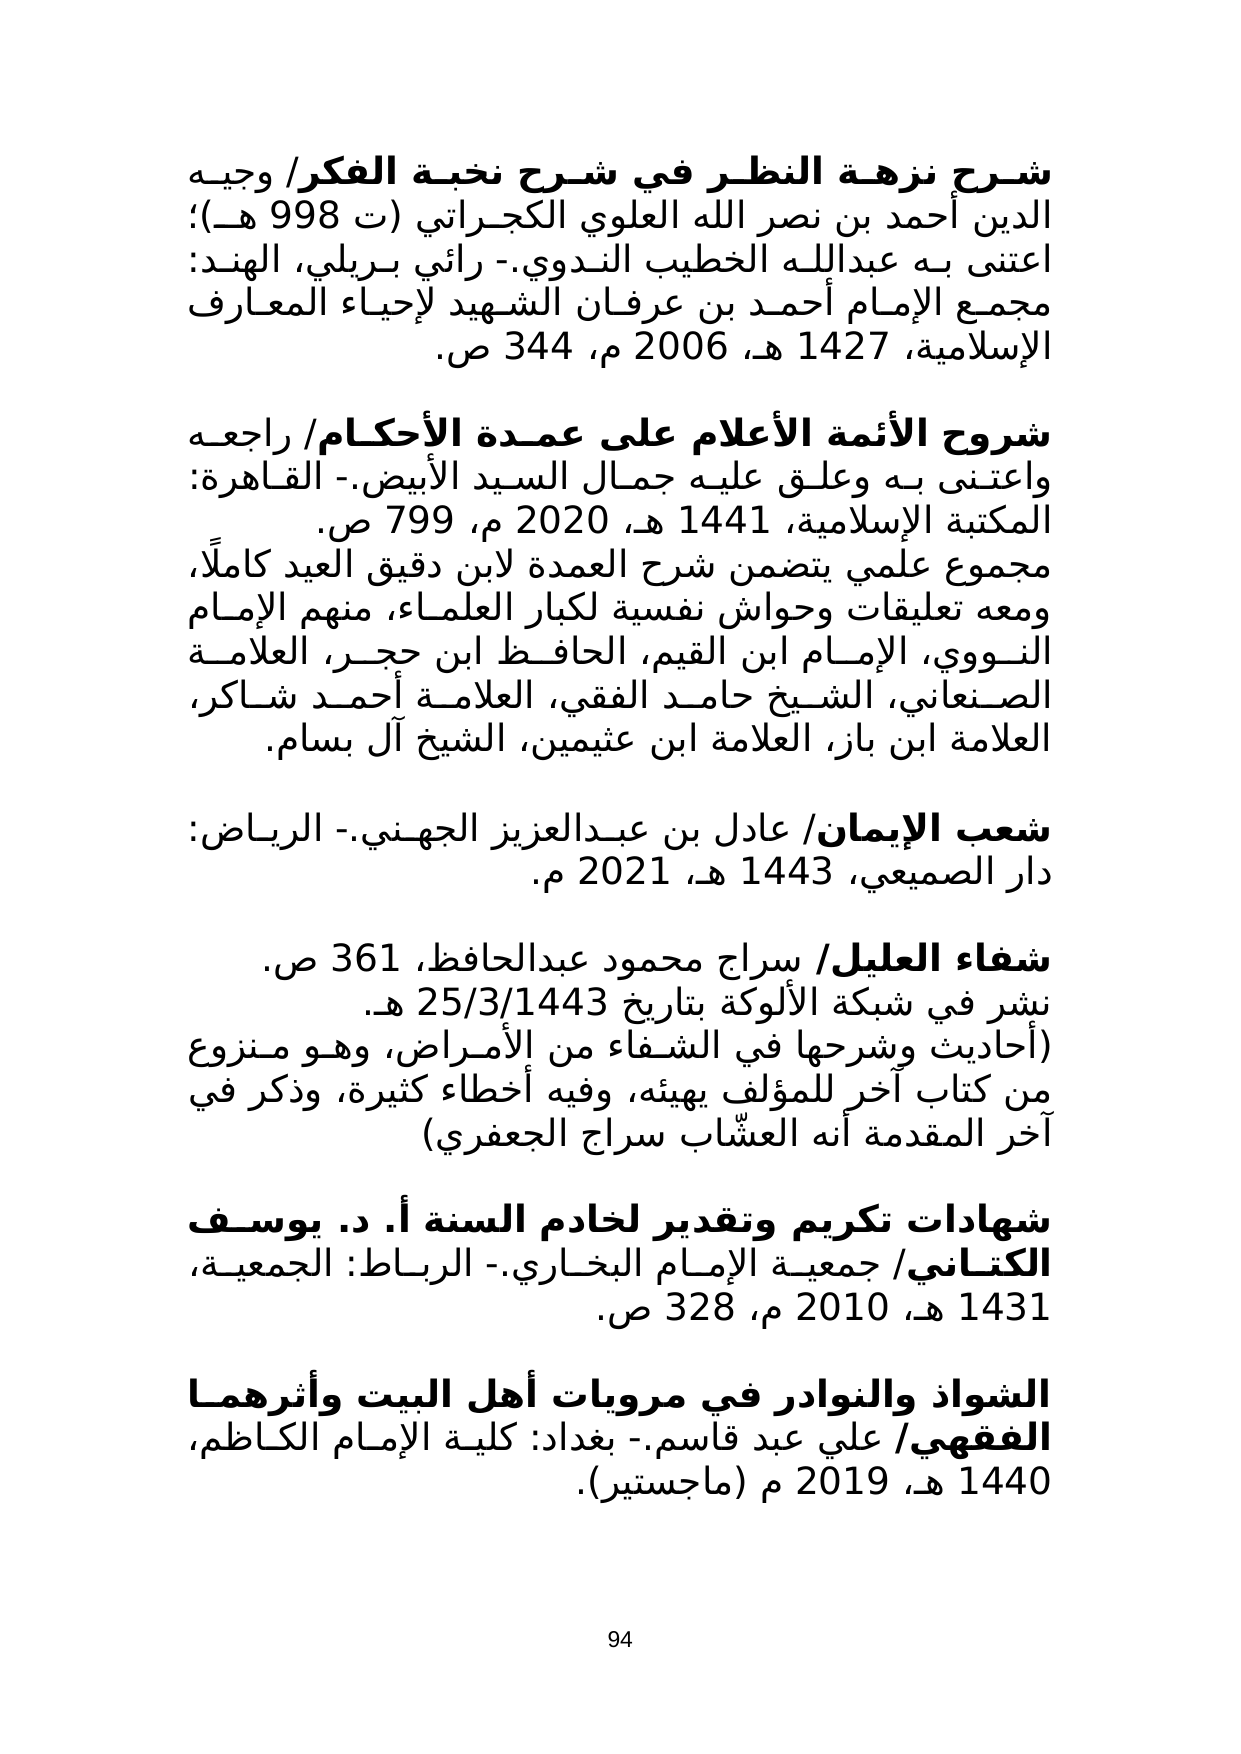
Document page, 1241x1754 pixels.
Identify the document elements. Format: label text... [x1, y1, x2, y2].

text شروح الأئمة الأعلام على عمدة الأحكام/ راجعه واعتنى به وعلق عليه جمال السيد الأبيض.- القاهرة: المكتبة الإسلامية، 1441 هـ، 2020 م، 799 ص. [187, 411, 1053, 542]
text شرح نزهة النظر في شرح نخبة الفكر/ وجيه الدين أحمد بن نصر الله العلوي الكجراتي (ت 998 هـ)؛ اعتنى به عبدالله الخطيب الندوي.- رائي بريلي، الهند: مجمع الإمام أحمد بن عرفان الشهيد لإحياء المعارف الإسلامية، 1427 هـ، 2006 م، 344 ص. [187, 150, 1053, 368]
text (أحاديث وشرحها في الشفاء من الأمراض، وهو منزوع من كتاب آخر للمؤلف يهيئه، وفيه أخطاء كثيرة، وذكر في آخر المقدمة أنه العشّاب سراج الجعفري) [187, 1024, 1053, 1155]
text الشواذ والنوادر في مرويات أهل البيت وأثرهما الفقهي/ علي عبد قاسم.- بغداد: كلية الإمام الكاظم، 1440 هـ، 2019 م (ماجستير). [187, 1372, 1053, 1503]
text نشر في شبكة الألوكة بتاريخ 25/3/1443 هـ. [187, 980, 1053, 1024]
text شهادات تكريم وتقدير لخادم السنة أ. د. يوسف الكتاني/ جمعية الإمام البخاري.- الرباط: الجمعية، 1431 هـ، 2010 م، 328 ص. [187, 1198, 1053, 1329]
text مجموع علمي يتضمن شرح العمدة لابن دقيق العيد كاملًا، ومعه تعليقات وحواش نفسية لكبار العلماء، منهم الإمام النووي، الإمام ابن القيم، الحافظ ابن حجر، العلامة الصنعاني، الشيخ حامد الفقي، العلامة أحمد شاكر، العلامة ابن باز، العلامة ابن عثيمين، الشيخ آل بسام. [187, 542, 1053, 761]
text شعب الإيمان/ عادل بن عبدالعزيز الجهني.- الرياض: دار الصميعي، 1443 هـ، 2021 م. [187, 806, 1053, 894]
text شفاء العليل/ سراج محمود عبدالحافظ، 361 ص. [187, 937, 1053, 980]
